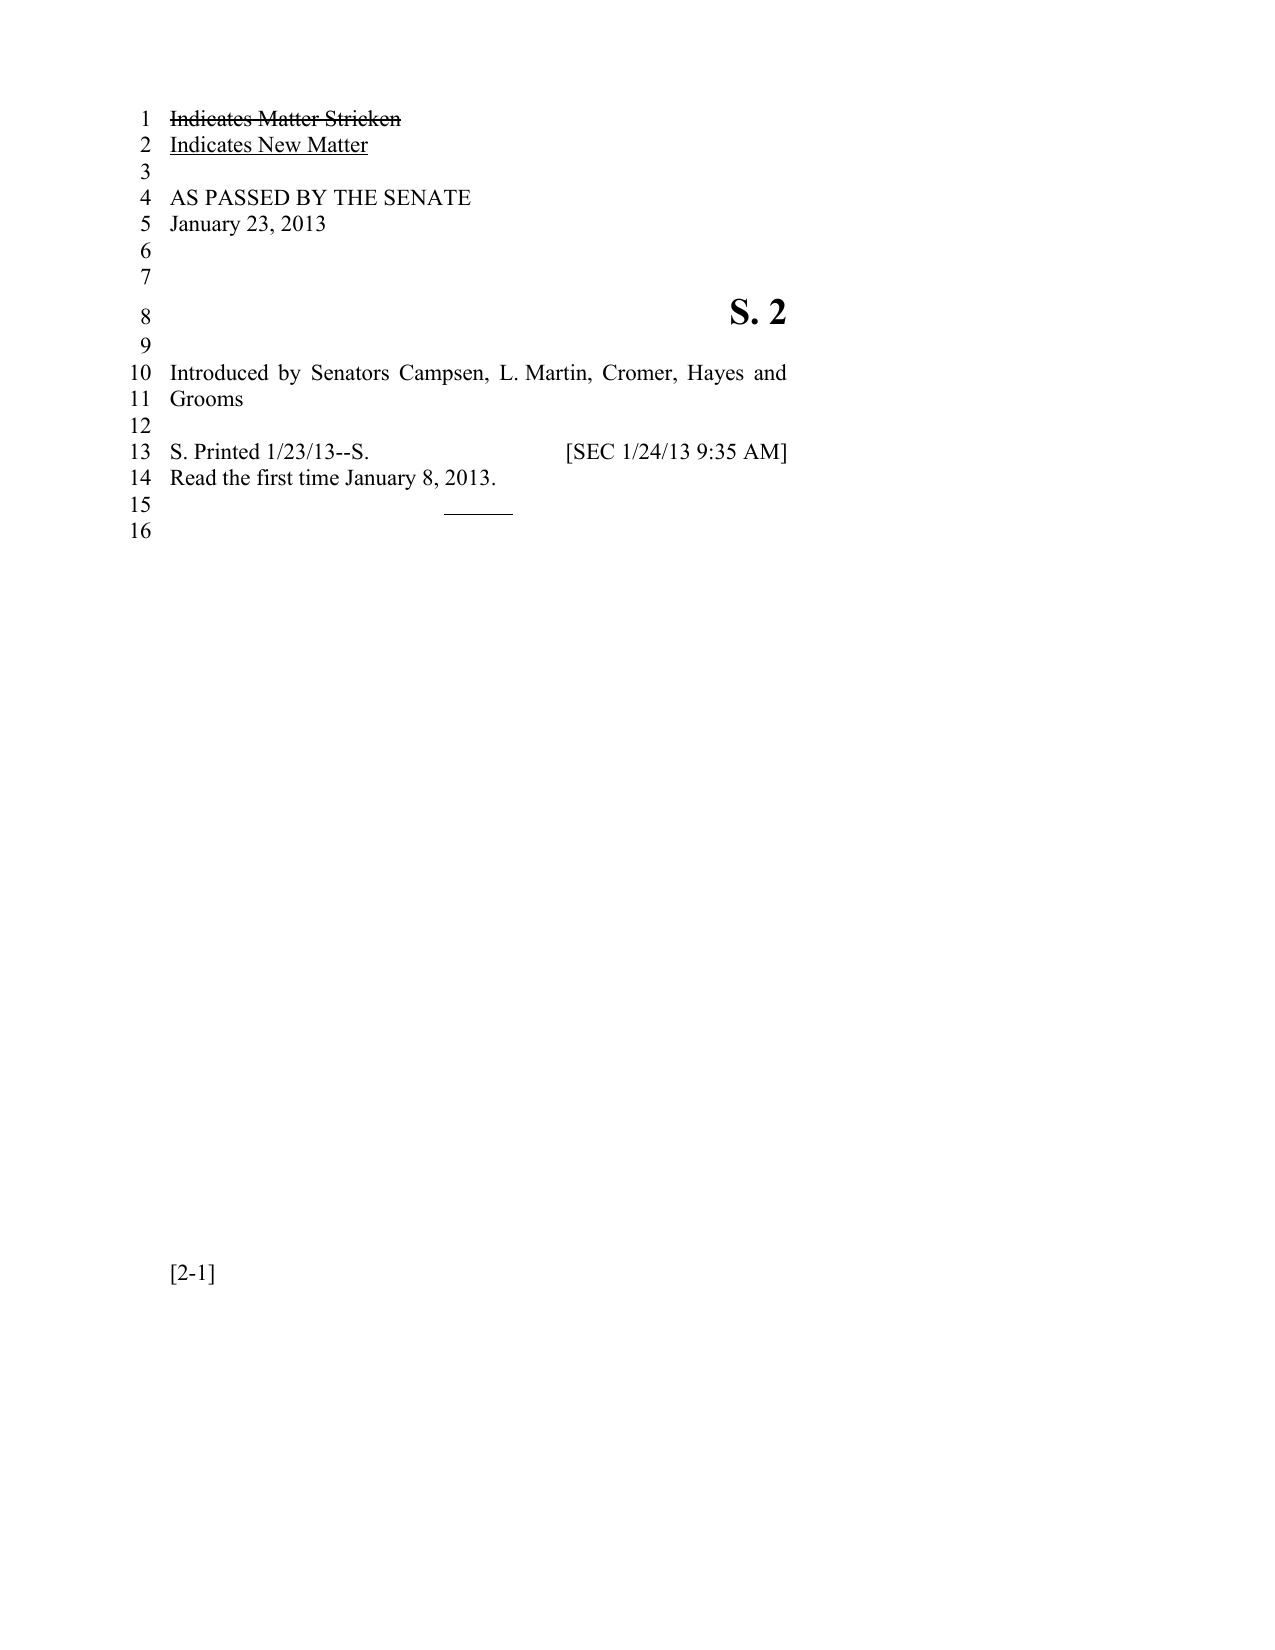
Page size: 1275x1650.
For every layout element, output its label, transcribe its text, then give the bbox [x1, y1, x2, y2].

text AS PASSED BY THE SENATE [169, 184, 787, 210]
text Indicates Matter Stricken [169, 105, 787, 131]
text January 23, 2013 [169, 210, 787, 237]
text S. 2 [169, 289, 787, 333]
text Introduced by Senators Campsen, L. Martin, Cromer, Hayes and Grooms [169, 359, 787, 412]
text S. Printed 1/23/13--S. [SEC 1/24/13 9:35 AM] [169, 438, 787, 464]
text Read the first time January 8, 2013. [169, 464, 787, 491]
text Indicates New Matter [169, 131, 787, 158]
